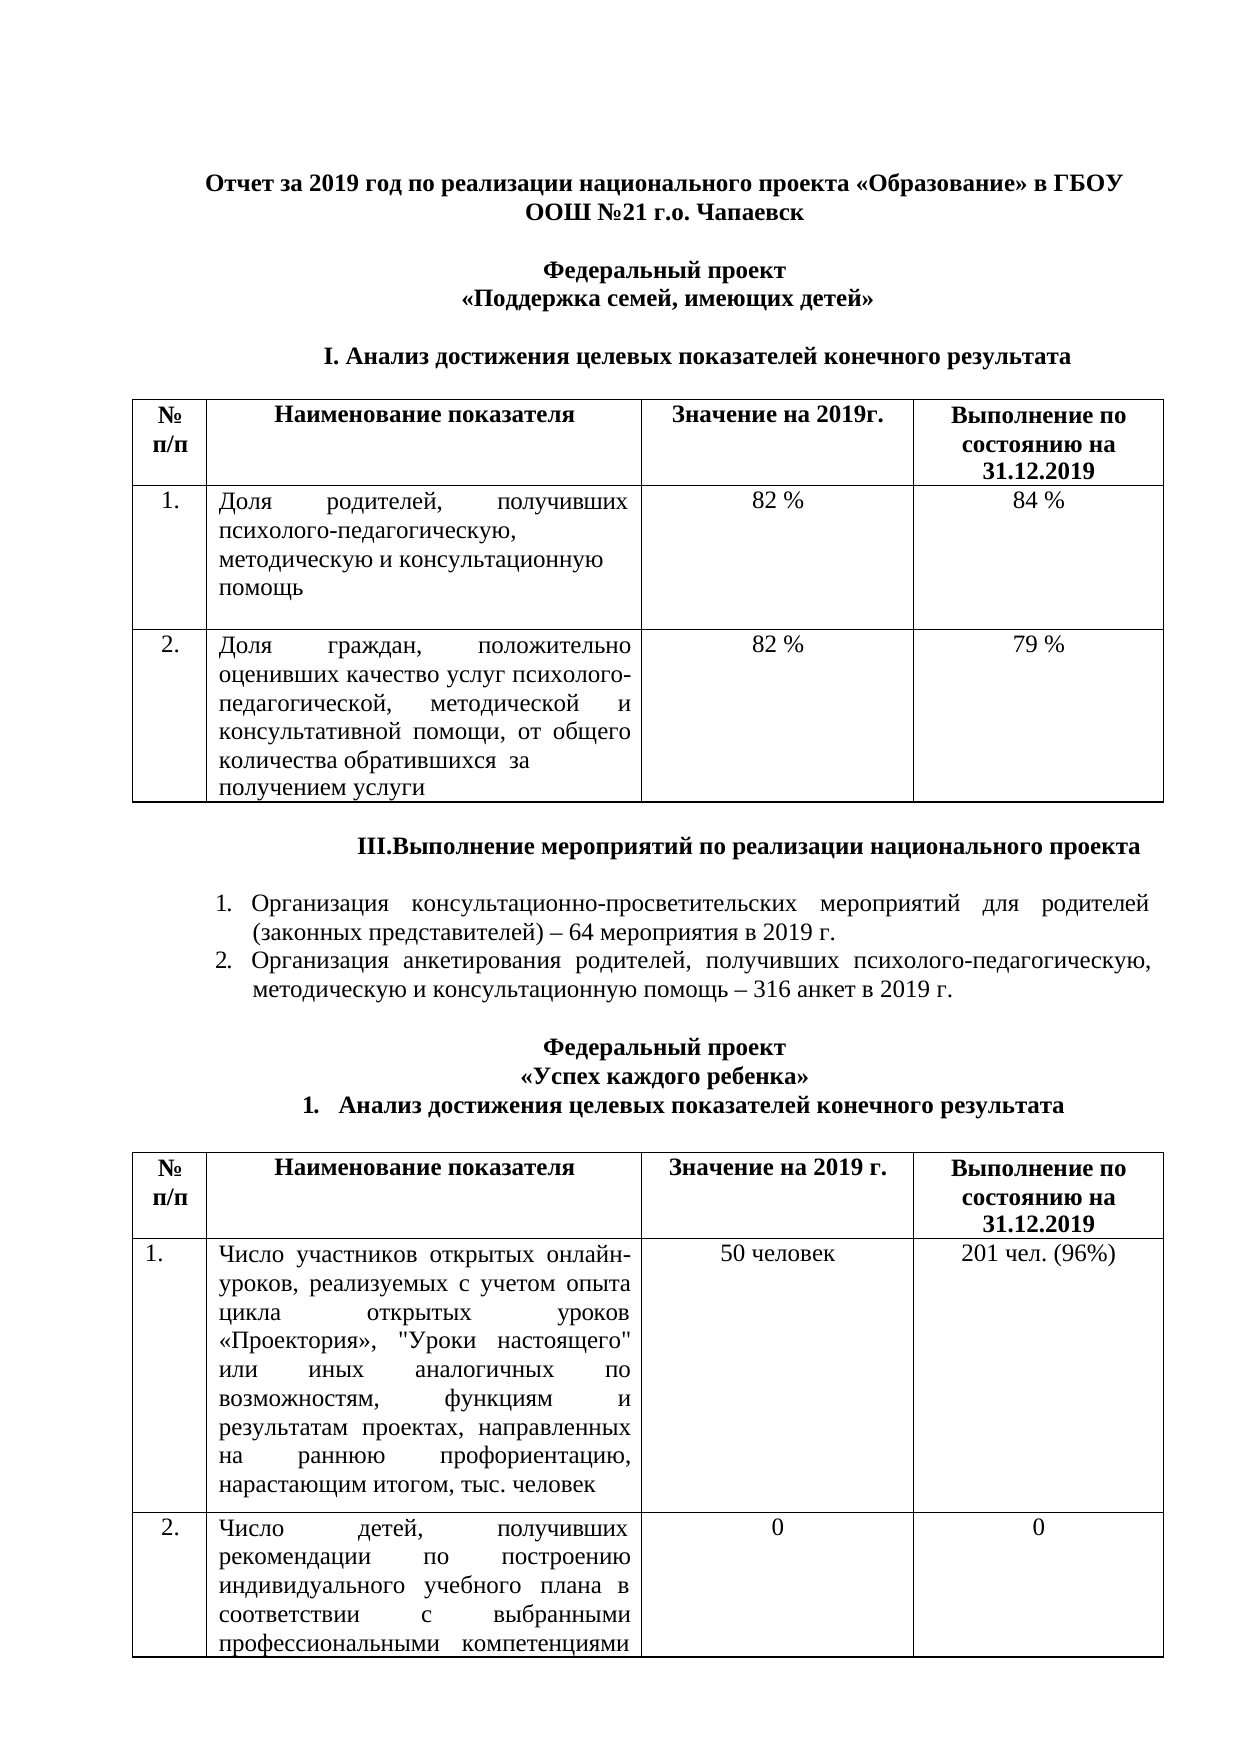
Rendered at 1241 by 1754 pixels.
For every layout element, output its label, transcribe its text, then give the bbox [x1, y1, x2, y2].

table_cell Доля граждан, положительно оценивших качество услуг психолого- педагогической, методической и консультативной помощи, от общего количества обратившихся за получением услуги [207, 630, 641, 801]
table_cell 0 [914, 1513, 1163, 1656]
table_cell Число участников открытых онлайн- уроков, реализуемых с учетом опыта цикла открытых уроков «Проектория», "Уроки настоящего" или иных аналогичных по возможностям, функциям и результатам проектах, направленных на раннюю профориентацию, нарастающим итогом, тыс. человек [207, 1239, 641, 1512]
table_cell 1. [133, 486, 206, 629]
text Федеральный проект [176, 255, 1153, 283]
table_cell 2. [133, 1513, 206, 1656]
table_header Наименование показателя [207, 400, 641, 485]
table_cell 2. [133, 630, 206, 801]
table_header № п/п [133, 1153, 206, 1238]
list Анализ достижения целевых показателей конечного результата [302, 1090, 1176, 1119]
subtitle Отчет за 2019 год по реализации национального проекта «Образование» в ГБОУ ООШ №21 г.о. Чапаевск [176, 168, 1153, 226]
text «Поддержка семей, имеющих детей» [176, 283, 1159, 312]
table_header Выполнение по состоянию на 31.12.2019 [914, 400, 1163, 485]
table_cell Число детей, получивших рекомендации по построению индивидуального учебного плана в соответствии с выбранными профессиональными компетенциями [207, 1513, 641, 1656]
table_cell 82 % [642, 630, 913, 801]
text I. Анализ достижения целевых показателей конечного результата [323, 341, 1176, 370]
table_cell 79 % [914, 630, 1163, 801]
table_cell 1. [133, 1239, 206, 1512]
list Организация консультационно-просветительских мероприятий для родителей (законных представителей) – 64 мероприятия в 2019 г. [215, 888, 1152, 946]
text «Успех каждого ребенка» [176, 1061, 1153, 1090]
table_header Выполнение по состоянию на 31.12.2019 [914, 1153, 1163, 1238]
list Организация анкетирования родителей, получивших психолого-педагогическую, методическую и консультационную помощь – 316 анкет в 2019 г. [215, 946, 1152, 1003]
table_cell 82 % [642, 486, 913, 629]
subtitle Федеральный проект [176, 1032, 1153, 1061]
text III.Выполнение мероприятий по реализации национального проекта [357, 831, 1176, 860]
table_cell Доля родителей, получивших психолого-педагогическую, методическую и консультационную помощь [207, 486, 641, 629]
table_cell 50 человек [642, 1239, 913, 1512]
table_header Значение на 2019 г. [642, 1153, 913, 1238]
table_header № п/п [133, 400, 206, 485]
table_cell 0 [642, 1513, 913, 1656]
table_cell 84 % [914, 486, 1163, 629]
table_header Значение на 2019г. [642, 400, 913, 485]
table_header Наименование показателя [207, 1153, 641, 1238]
table_cell 201 чел. (96%) [914, 1239, 1163, 1512]
